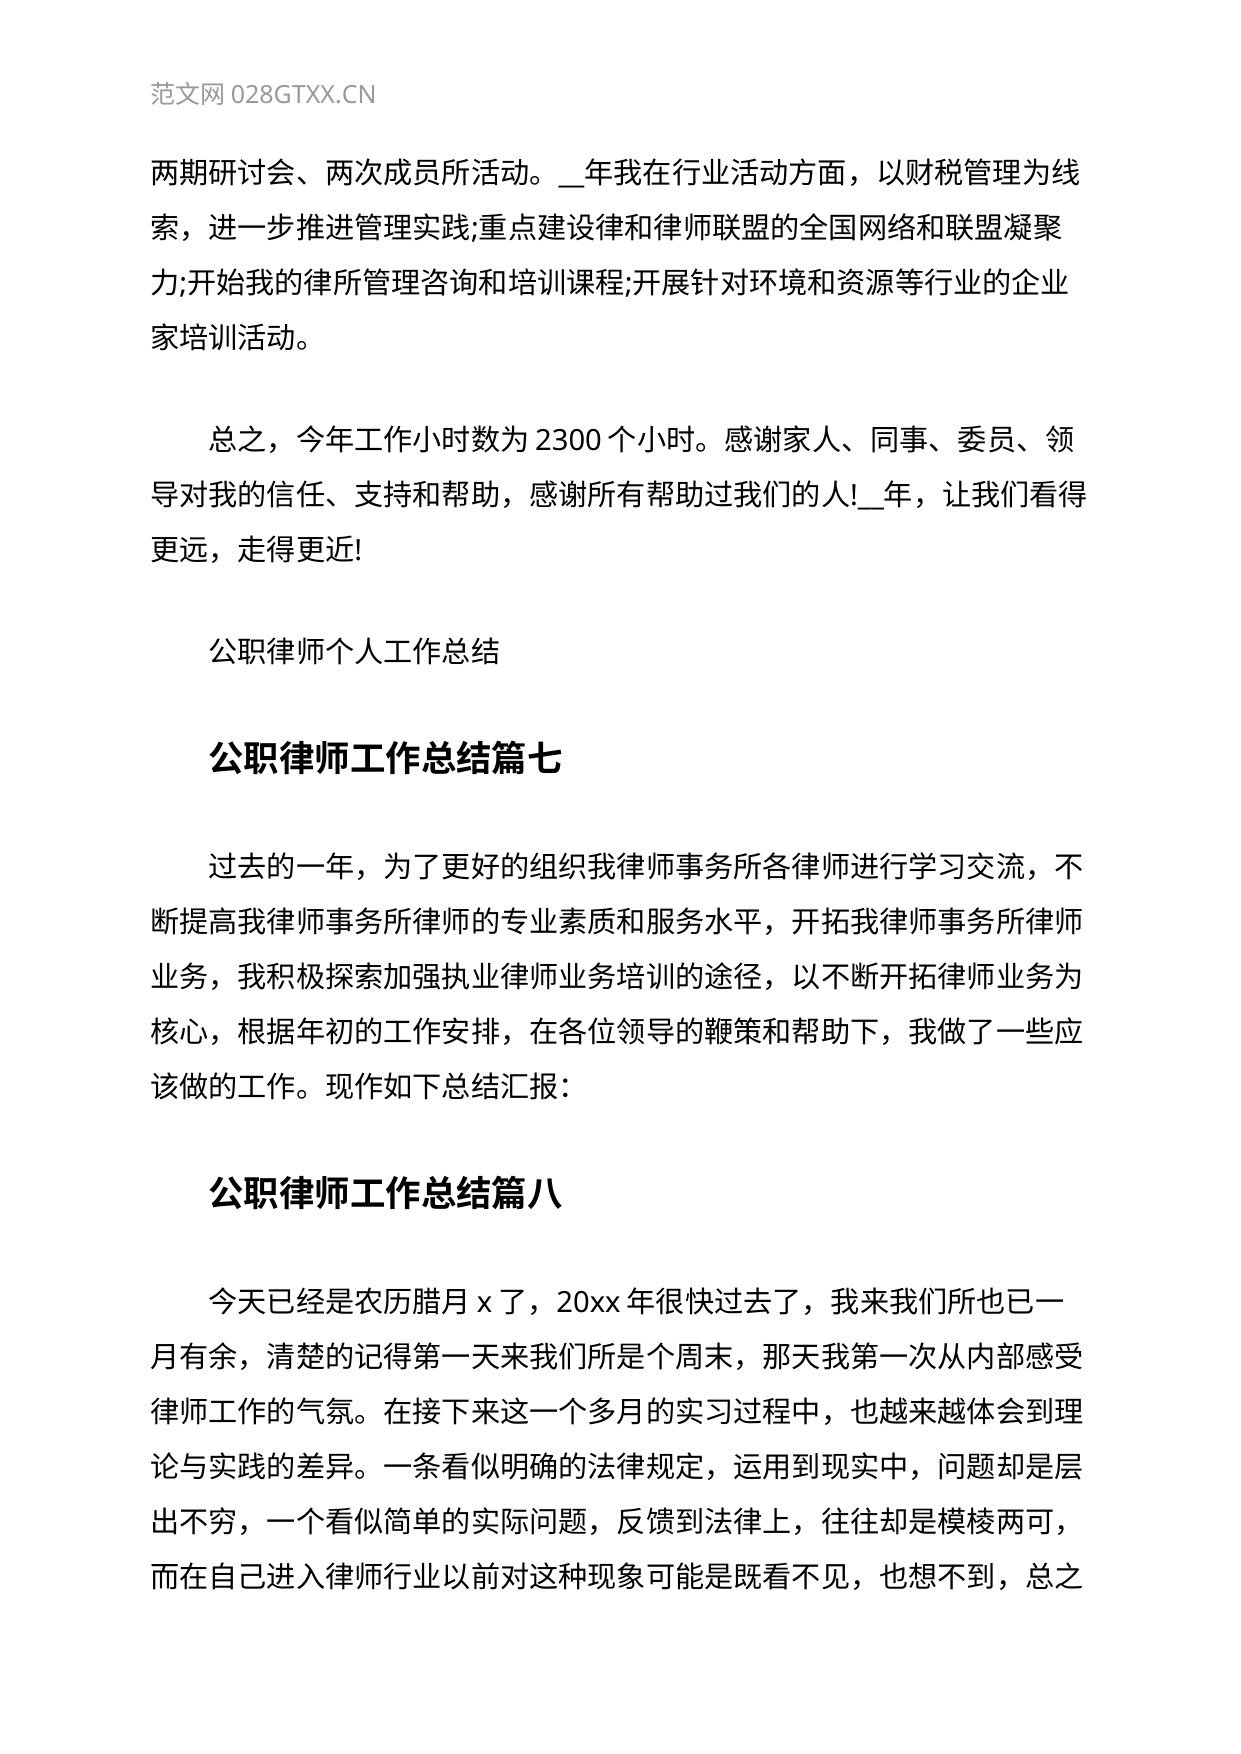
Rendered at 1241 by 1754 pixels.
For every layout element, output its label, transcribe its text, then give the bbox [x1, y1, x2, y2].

text 公职律师工作总结篇八 [150, 1165, 1090, 1217]
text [150, 1279, 1090, 1596]
text 公职律师个人工作总结 [150, 629, 1090, 671]
text 过去的一年，为了更好的组织我律师事务所各律师进行学习交流，不断提高我律师事务所律师的专业素质和服务水平，开拓我律师事务所律师业务，我积极探索加强执业律师业务培训的途径，以不断开拓律师业务为核心，根据年初的工作安排，在各位领导的鞭策和帮助下，我做了一些应该做的工作。现作如下总结汇报： [150, 844, 1090, 1106]
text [150, 150, 1090, 357]
text 公职律师工作总结篇七 [150, 731, 1090, 782]
text 总之，今年工作小时数为2300个小时。感谢家人、同事、委员、领导对我的信任、支持和帮助，感谢所有帮助过我们的人!__年，让我们看得更远，走得更近! [150, 417, 1090, 569]
